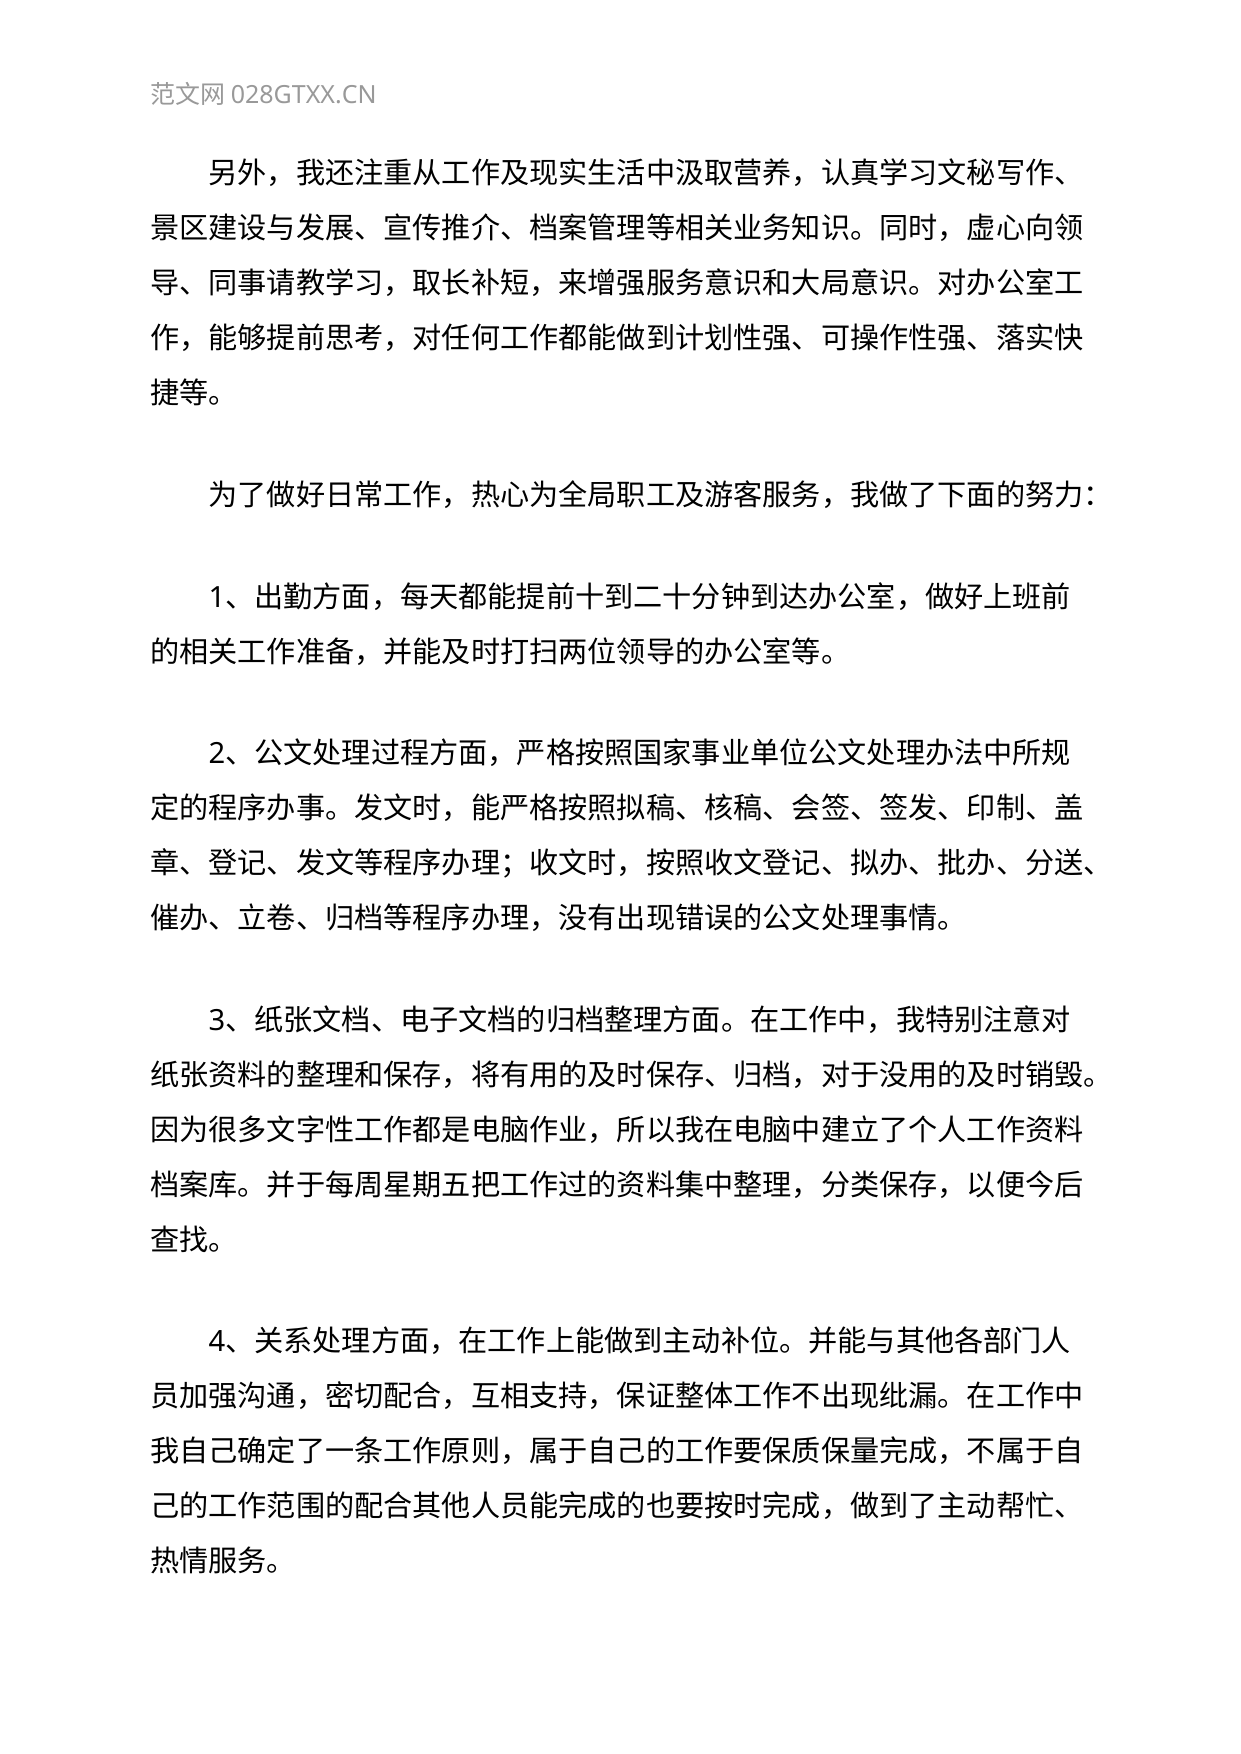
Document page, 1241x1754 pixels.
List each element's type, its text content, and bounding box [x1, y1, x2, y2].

text 另外，我还注重从工作及现实生活中汲取营养，认真学习文秘写作、景区建设与发展、宣传推介、档案管理等相关业务知识。同时，虚心向领导、同事请教学习，取长补短，来增强服务意识和大局意识。对办公室工作，能够提前思考，对任何工作都能做到计划性强、可操作性强、落实快捷等。 [150, 150, 1090, 412]
text 3、纸张文档、电子文档的归档整理方面。在工作中，我特别注意对纸张资料的整理和保存，将有用的及时保存、归档，对于没用的及时销毁。因为很多文字性工作都是电脑作业，所以我在电脑中建立了个人工作资料档案库。并于每周星期五把工作过的资料集中整理，分类保存，以便今后查找。 [150, 996, 1090, 1258]
text 1、出勤方面，每天都能提前十到二十分钟到达办公室，做好上班前的相关工作准备，并能及时打扫两位领导的办公室等。 [150, 573, 1090, 670]
text 为了做好日常工作，热心为全局职工及游客服务，我做了下面的努力： [150, 471, 1090, 514]
text 2、公文处理过程方面，严格按照国家事业单位公文处理办法中所规定的程序办事。发文时，能严格按照拟稿、核稿、会签、签发、印制、盖章、登记、发文等程序办理；收文时，按照收文登记、拟办、批办、分送、催办、立卷、归档等程序办理，没有出现错误的公文处理事情。 [150, 730, 1090, 937]
text 4、关系处理方面，在工作上能做到主动补位。并能与其他各部门人员加强沟通，密切配合，互相支持，保证整体工作不出现纰漏。在工作中我自己确定了一条工作原则，属于自己的工作要保质保量完成，不属于自己的工作范围的配合其他人员能完成的也要按时完成，做到了主动帮忙、热情服务。 [150, 1318, 1090, 1580]
